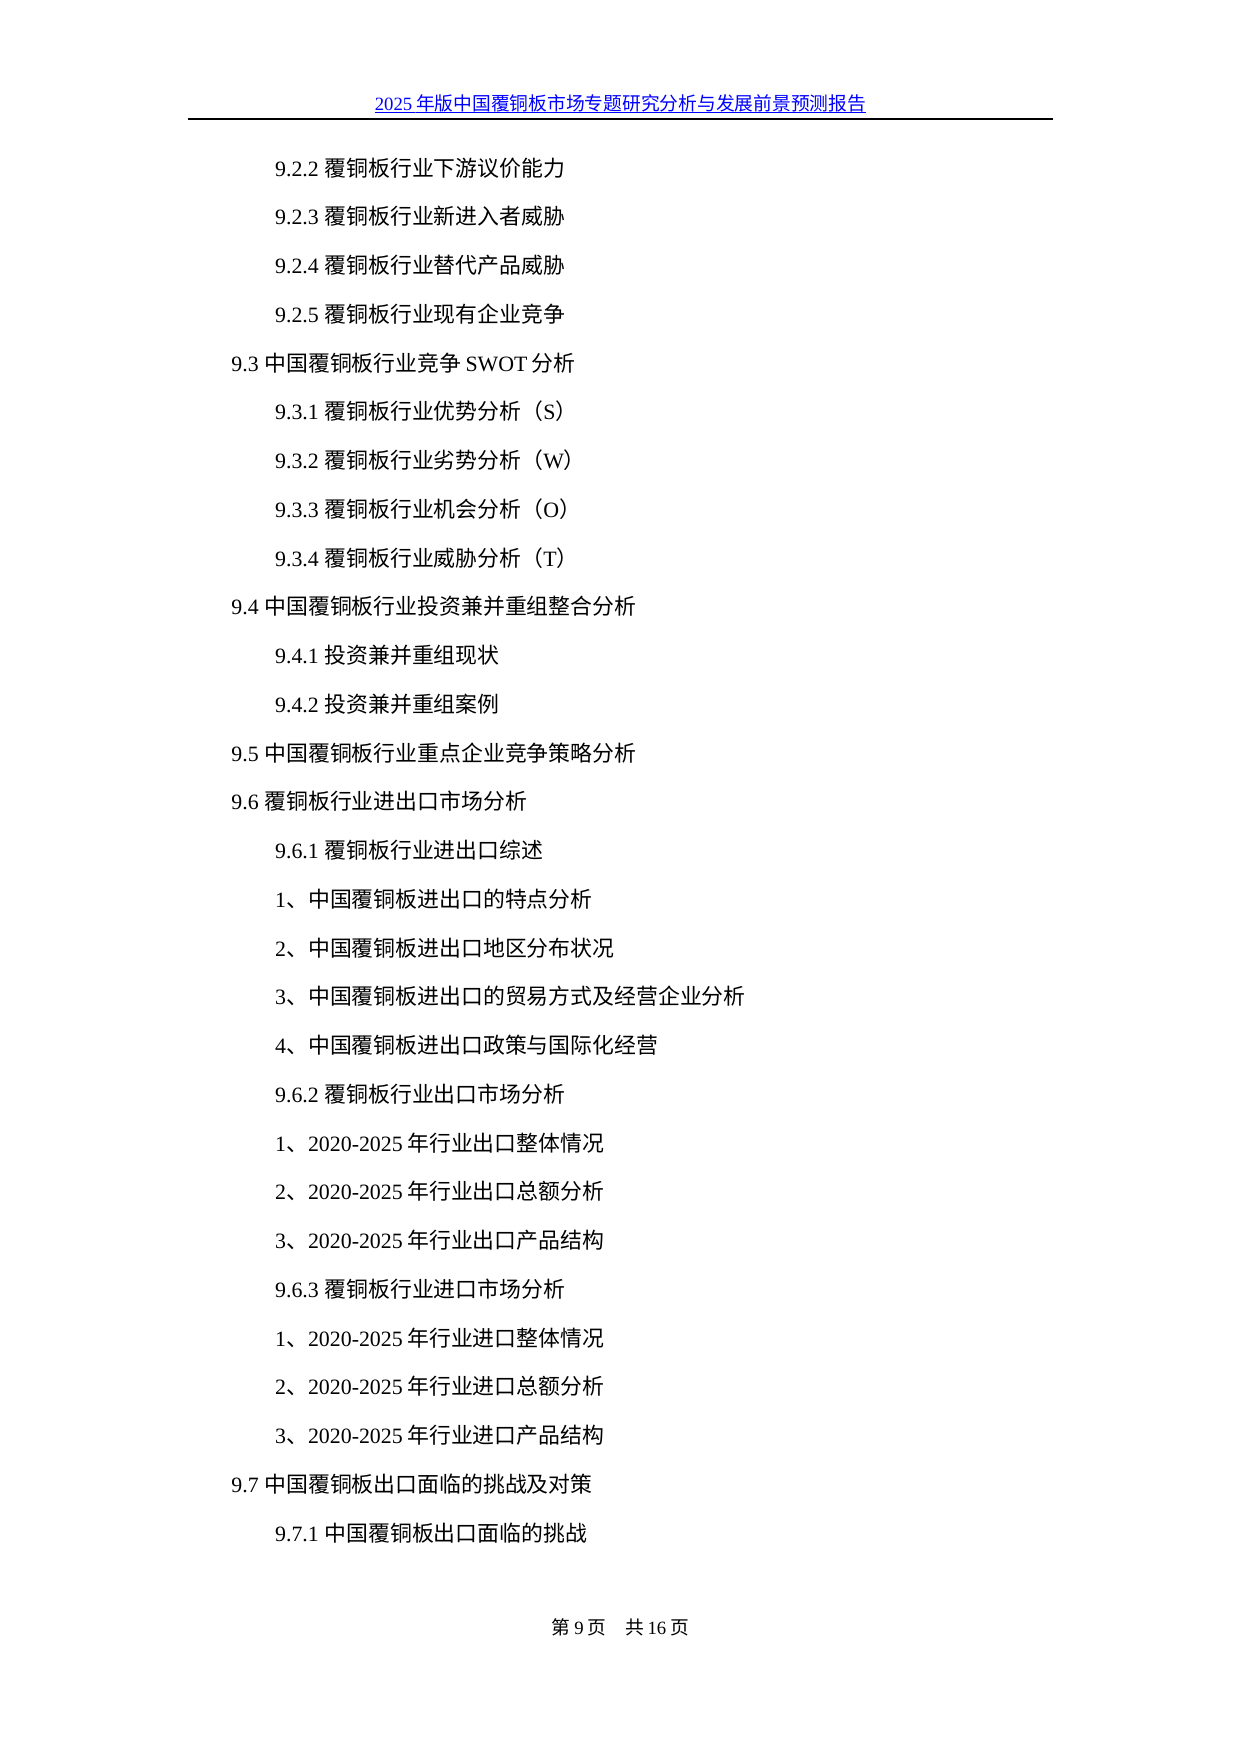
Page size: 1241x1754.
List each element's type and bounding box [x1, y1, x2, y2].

text [187, 150, 1053, 1548]
